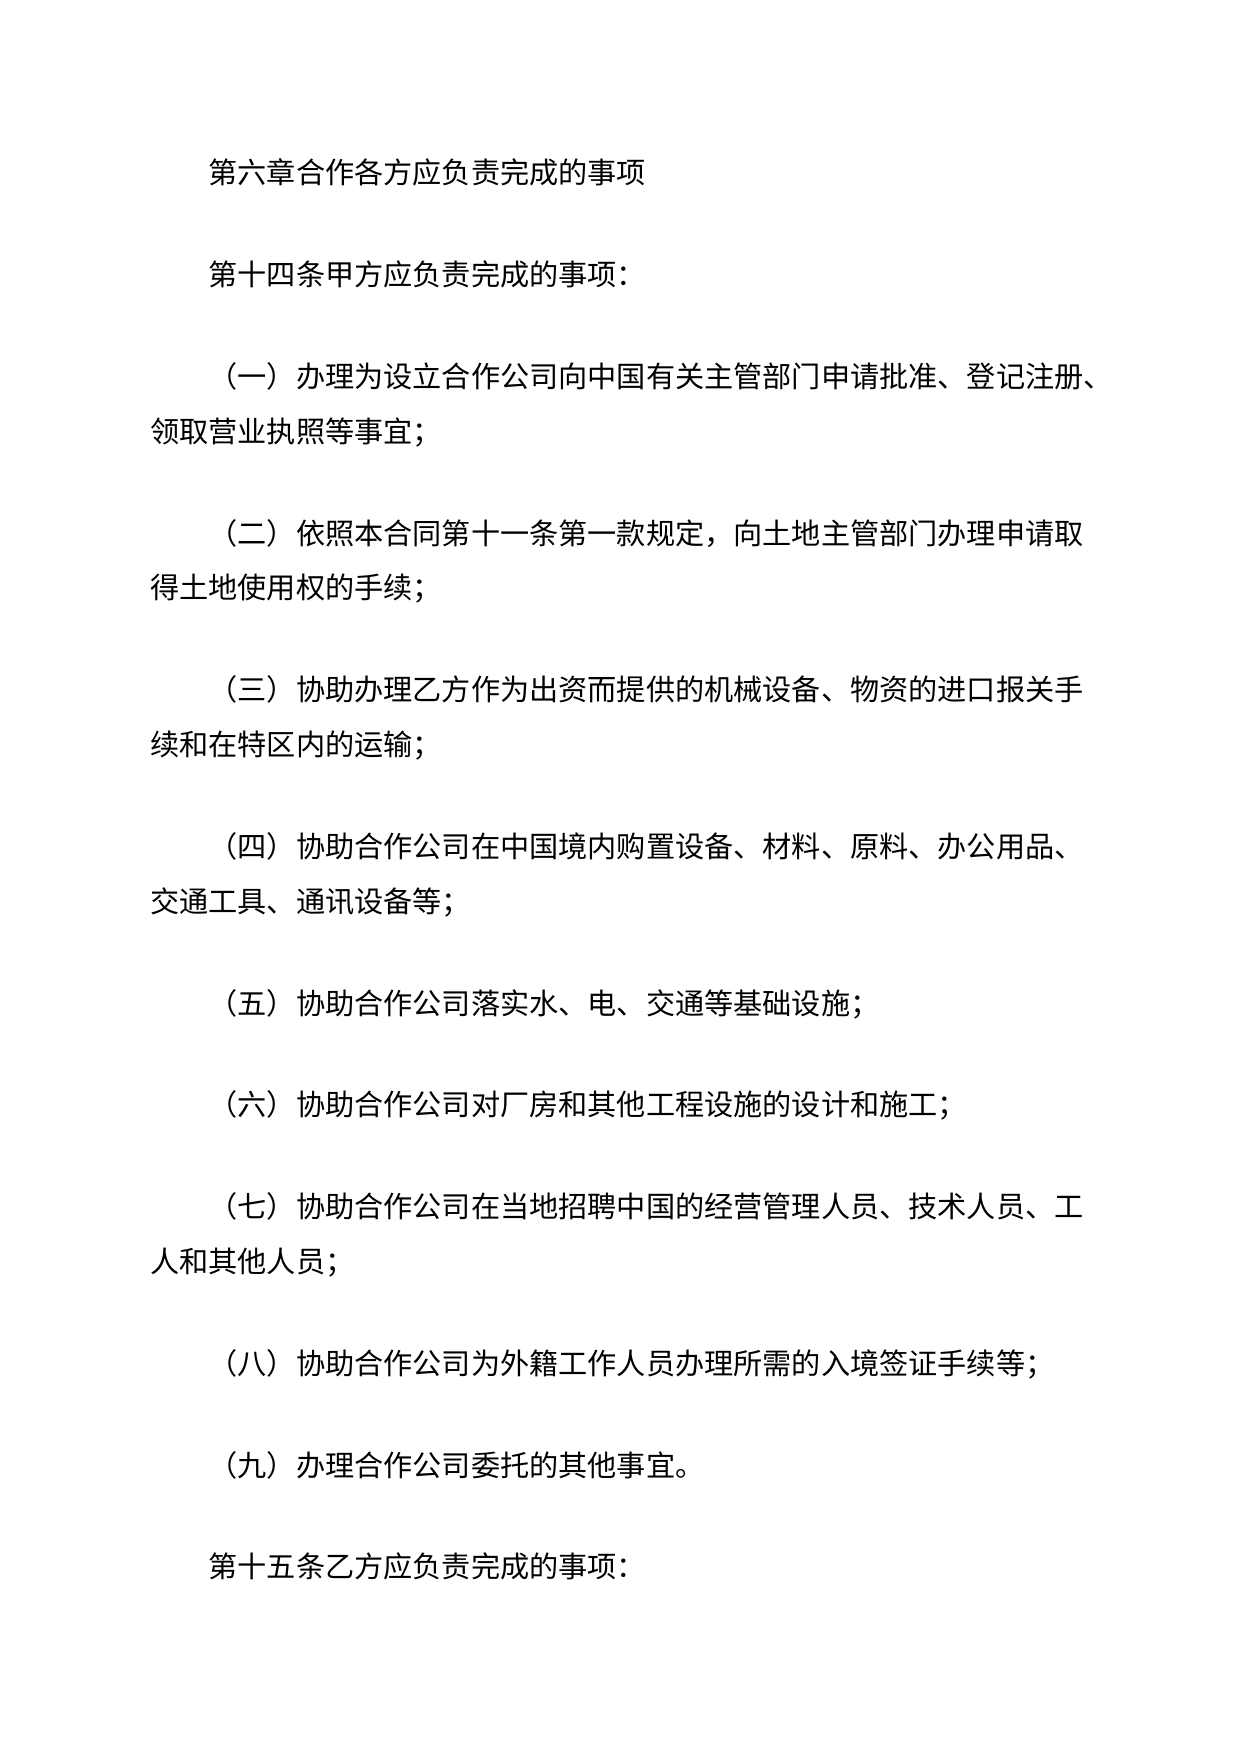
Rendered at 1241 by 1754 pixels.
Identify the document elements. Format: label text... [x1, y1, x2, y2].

text （六）协助合作公司对厂房和其他工程设施的设计和施工； [150, 1082, 1090, 1124]
text （一）办理为设立合作公司向中国有关主管部门申请批准、登记注册、领取营业执照等事宜； [150, 353, 1090, 451]
text 第六章合作各方应负责完成的事项 [150, 150, 1090, 192]
text （七）协助合作公司在当地招聘中国的经营管理人员、技术人员、工人和其他人员； [150, 1184, 1090, 1281]
text （八）协助合作公司为外籍工作人员办理所需的入境签证手续等； [150, 1340, 1090, 1383]
text （五）协助合作公司落实水、电、交通等基础设施； [150, 980, 1090, 1022]
text 第十四条甲方应负责完成的事项： [150, 252, 1090, 294]
text （九）办理合作公司委托的其他事宜。 [150, 1442, 1090, 1484]
text 第十五条乙方应负责完成的事项： [150, 1544, 1090, 1586]
text （四）协助合作公司在中国境内购置设备、材料、原料、办公用品、交通工具、通讯设备等； [150, 823, 1090, 921]
text （二）依照本合同第十一条第一款规定，向土地主管部门办理申请取得土地使用权的手续； [150, 510, 1090, 607]
text （三）协助办理乙方作为出资而提供的机械设备、物资的进口报关手续和在特区内的运输； [150, 667, 1090, 764]
